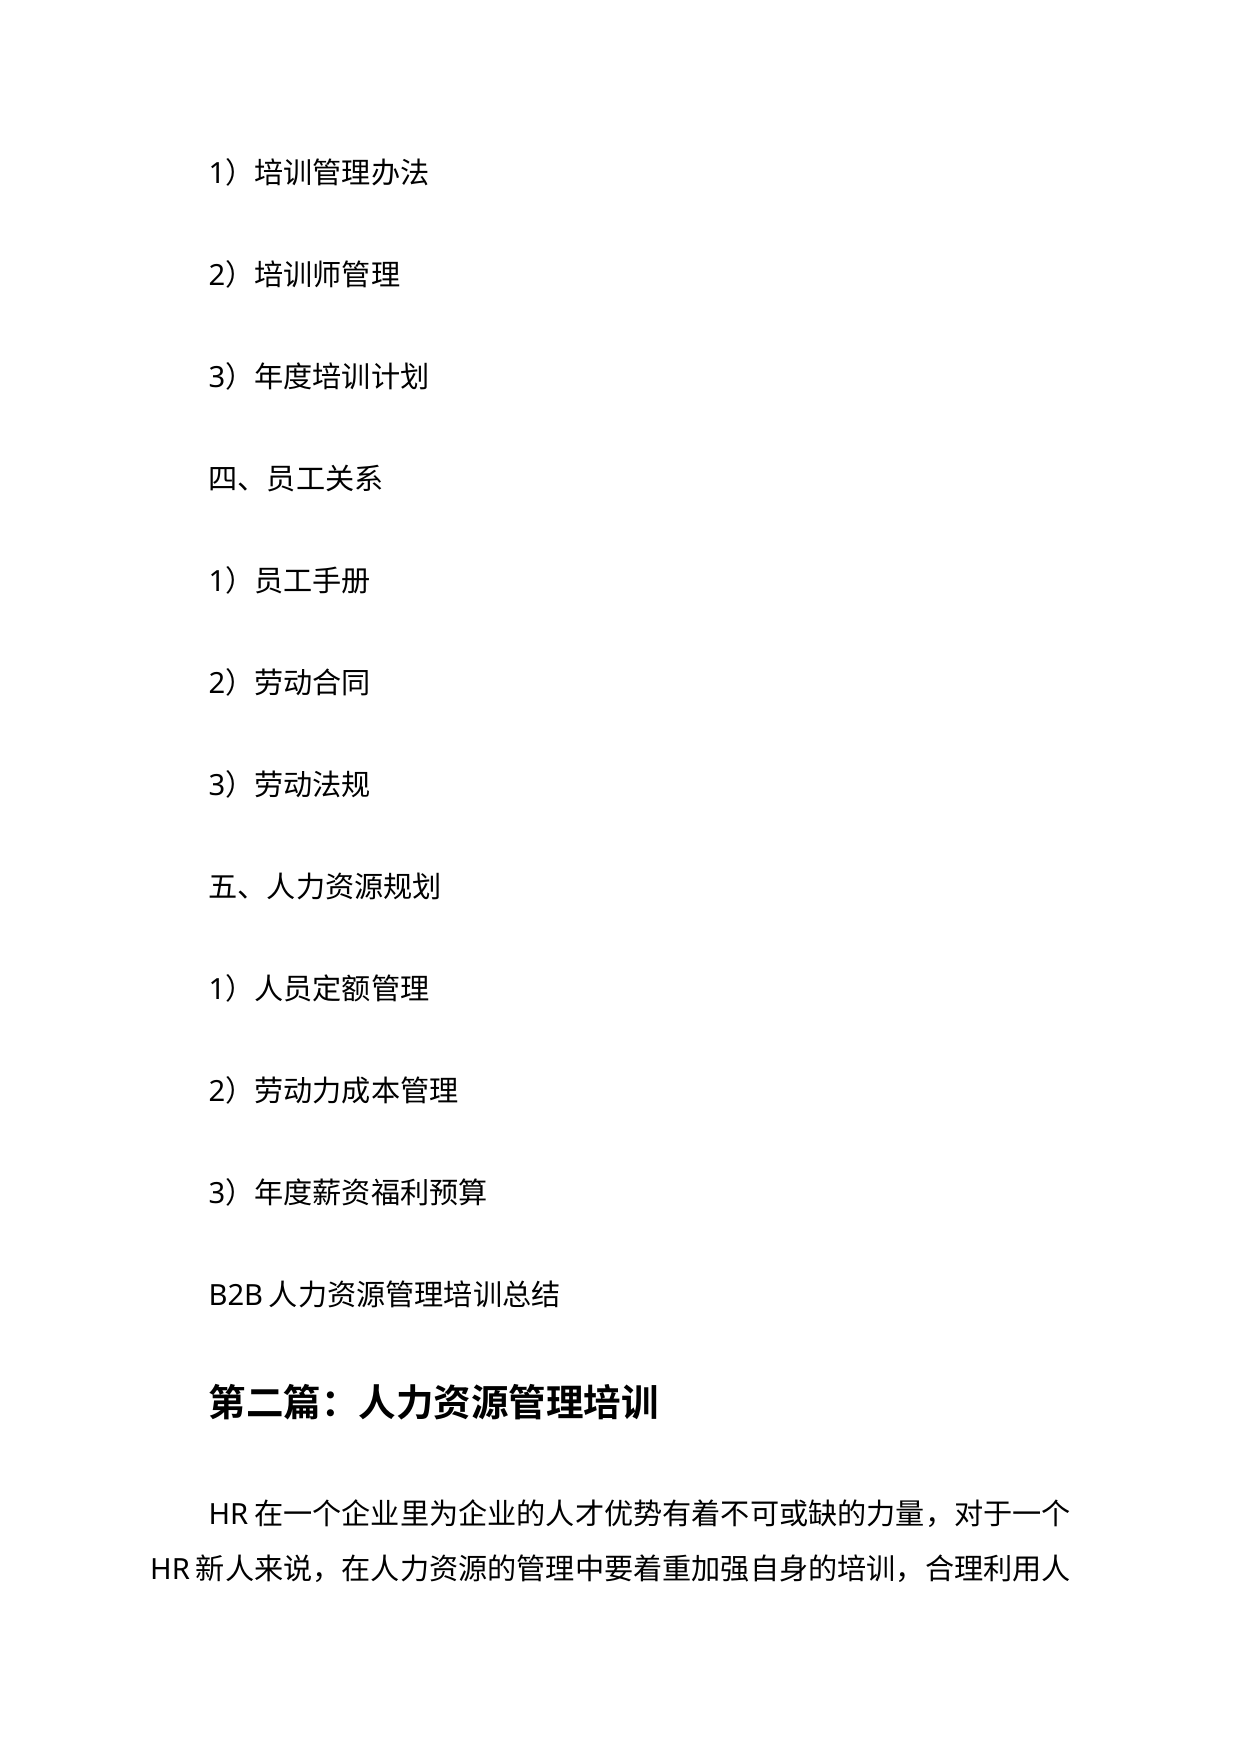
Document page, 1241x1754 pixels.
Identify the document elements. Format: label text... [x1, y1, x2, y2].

text 3）劳动法规 [150, 762, 1090, 804]
text 第二篇：人力资源管理培训 [150, 1373, 1090, 1428]
text 2）劳动合同 [150, 660, 1090, 702]
text B2B人力资源管理培训总结 [150, 1271, 1090, 1314]
text 1）培训管理办法 [150, 150, 1090, 192]
text 1）员工手册 [150, 558, 1090, 600]
text 3）年度培训计划 [150, 354, 1090, 396]
text 3）年度薪资福利预算 [150, 1169, 1090, 1212]
text 1）人员定额管理 [150, 965, 1090, 1008]
text 2）培训师管理 [150, 252, 1090, 294]
text 四、员工关系 [150, 456, 1090, 498]
text 2）劳动力成本管理 [150, 1067, 1090, 1110]
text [150, 1491, 1090, 1588]
text 五、人力资源规划 [150, 864, 1090, 906]
